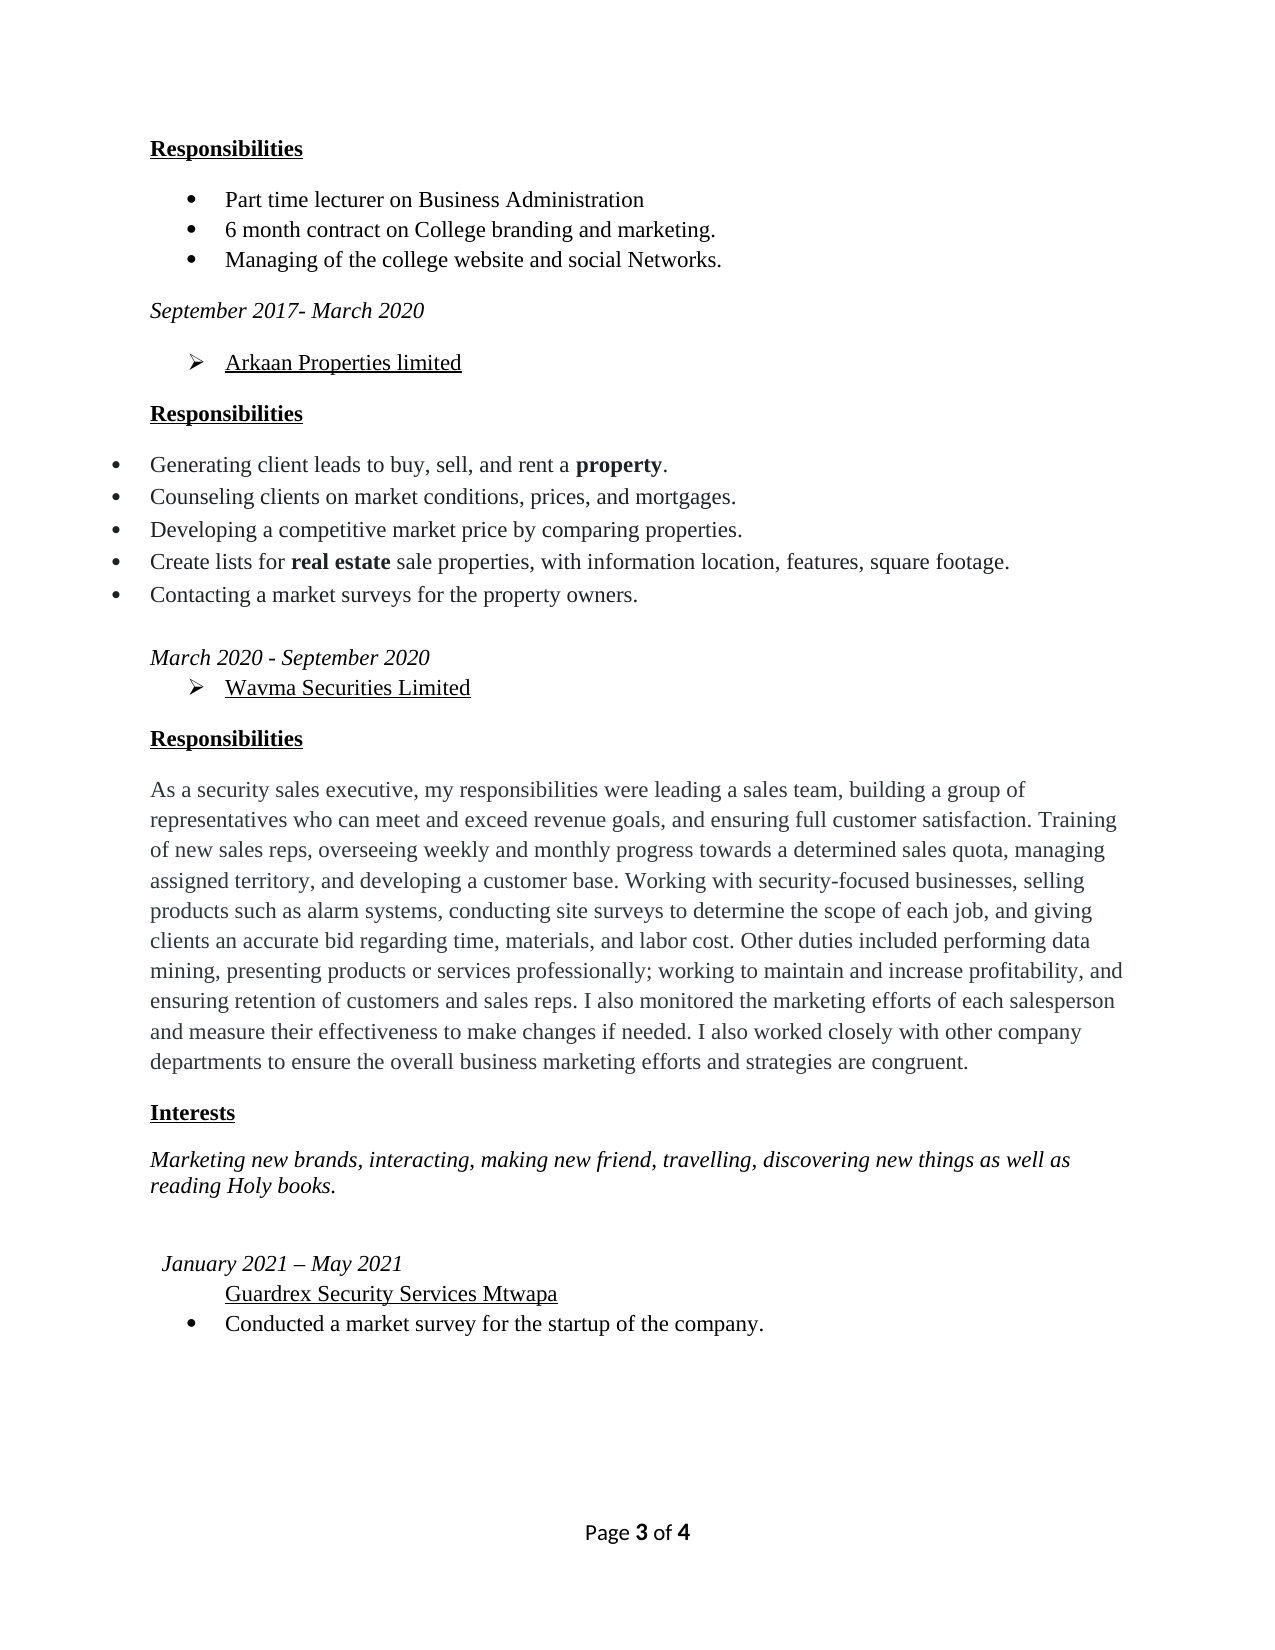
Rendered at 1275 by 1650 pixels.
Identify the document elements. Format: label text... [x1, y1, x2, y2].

text Responsibilities [150, 725, 1125, 751]
list 6 month contract on College branding and marketing. [187, 216, 1125, 243]
list Part time lecturer on Business Administration [187, 186, 1125, 212]
list January 2021 – May 2021 [150, 1250, 1125, 1276]
list Create lists for real estate sale properties, with information location, features, square footage. [112, 548, 1125, 575]
list Wavma Securities Limited [187, 674, 1125, 700]
text Marketing new brands, interacting, making new friend, travelling, discovering new things as well as reading Holy books. [150, 1146, 1125, 1199]
text As a security sales executive, my responsibilities were leading a sales team, building a group of representatives who can meet and exceed revenue goals, and ensuring full customer satisfaction. Training of new sales reps, overseeing weekly and monthly progress towards a determined sales quota, managing assigned territory, and developing a customer base. Working with security-focused businesses, selling products such as alarm systems, conducting site surveys to determine the scope of each job, and giving clients an accurate bid regarding time, materials, and labor cost. Other duties included performing data mining, presenting products or services professionally; working to maintain and increase profitability, and ensuring retention of customers and sales reps. I also monitored the marketing efforts of each salesperson and measure their effectiveness to make changes if needed. I also worked closely with other company departments to ensure the overall business marketing efforts and strategies are congruent. [150, 776, 1125, 1074]
text Responsibilities [150, 135, 1125, 161]
list Developing a competitive market price by comparing properties. [112, 516, 1125, 542]
list Conducted a market survey for the startup of the company. [187, 1310, 1125, 1337]
list Arkaan Properties limited [187, 348, 1125, 375]
text September 2017- March 2020 [150, 297, 1125, 324]
text Responsibilities [150, 399, 1125, 426]
list March 2020 - September 2020 [150, 644, 1125, 670]
list Managing of the college website and social Networks. [187, 246, 1125, 273]
list Counseling clients on market conditions, prices, and mortgages. [112, 483, 1125, 509]
list Guardrex Security Services Mtwapa [150, 1280, 1125, 1307]
list Contacting a market surveys for the property owners. [112, 581, 1125, 607]
text Interests [150, 1099, 1125, 1125]
list Generating client leads to buy, sell, and rent a property. [112, 451, 1125, 477]
